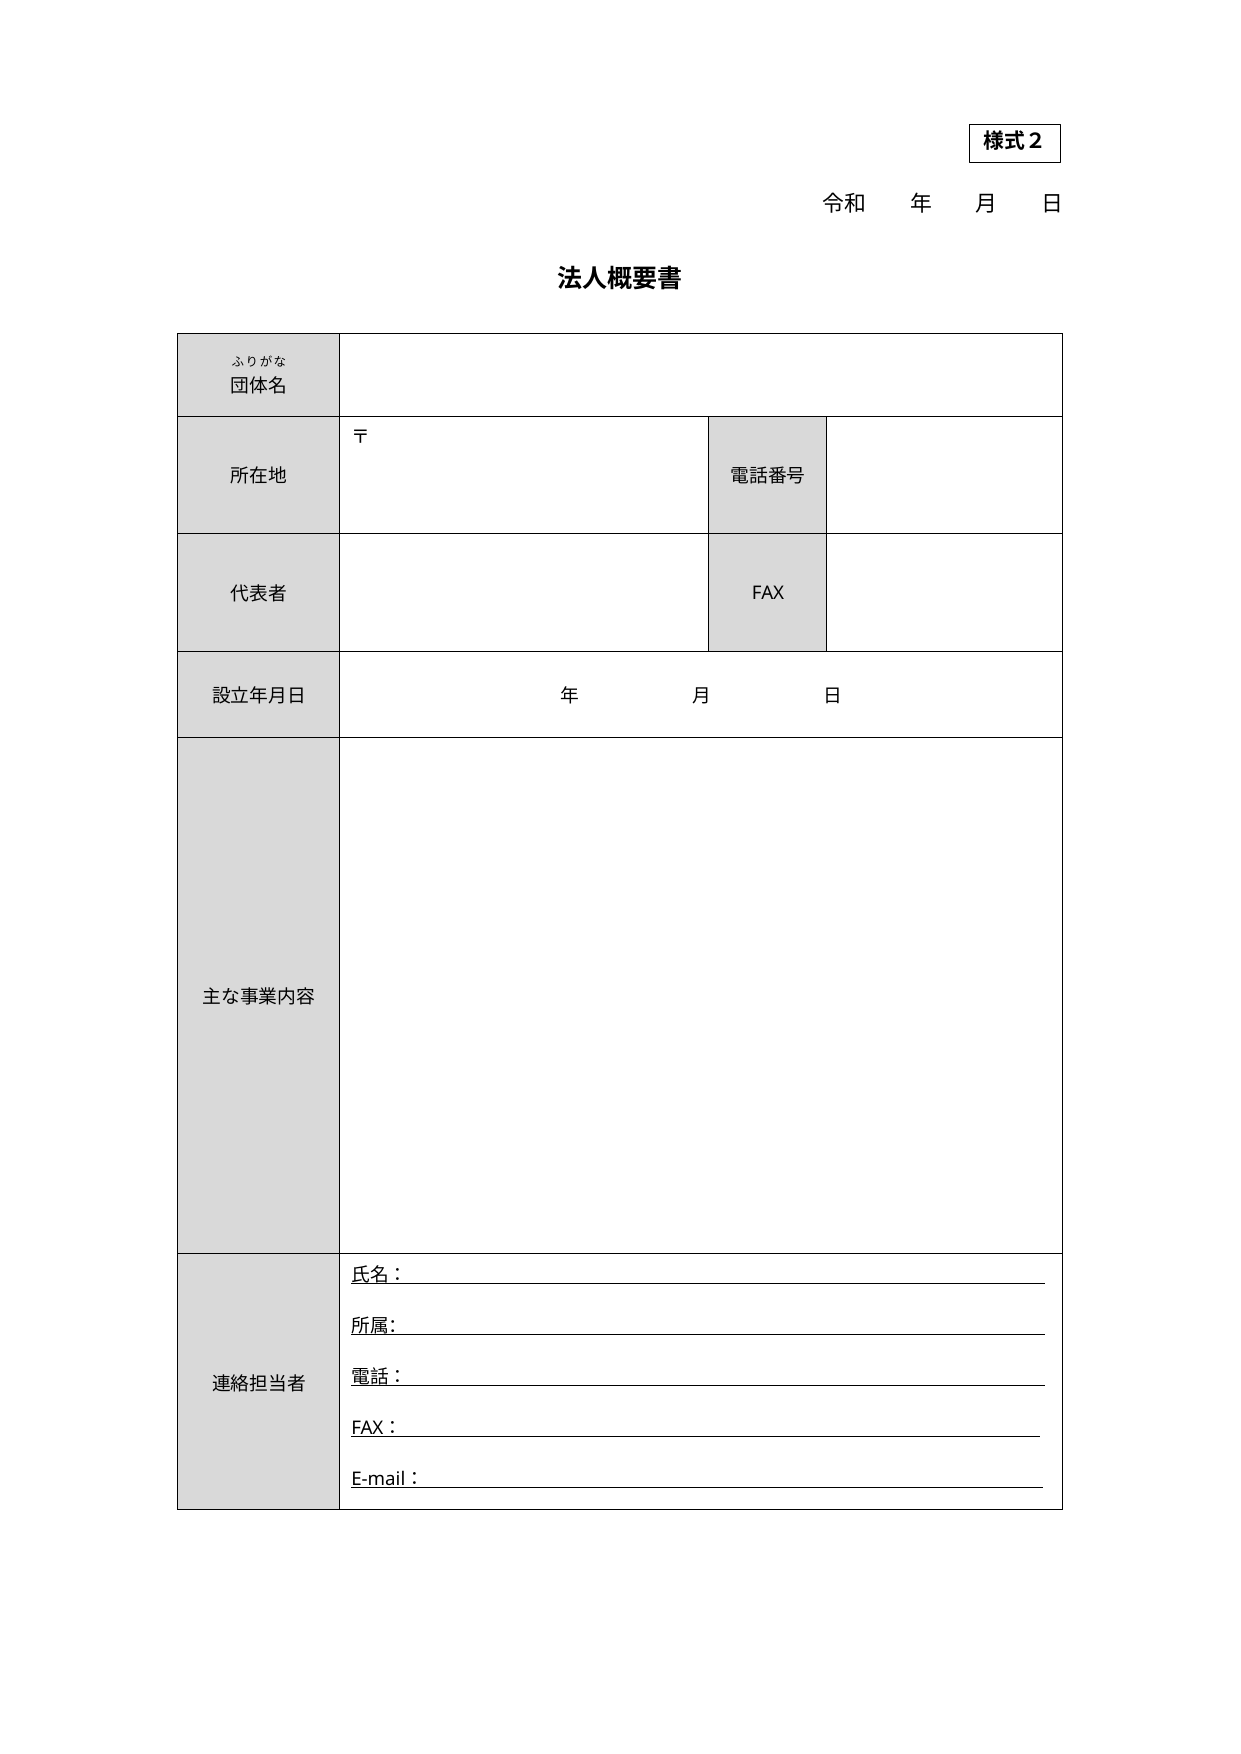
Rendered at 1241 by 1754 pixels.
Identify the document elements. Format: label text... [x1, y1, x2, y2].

table_cell 所在地 [178, 417, 339, 533]
text 令和 年 月 日 [177, 183, 1063, 221]
table_cell 電話番号 [709, 417, 826, 533]
table_cell 氏名： 所属： 電話： FAX： E-mail： [340, 1254, 1062, 1509]
table_header [178, 334, 339, 416]
table_cell [827, 534, 1062, 651]
table_cell FAX [709, 534, 826, 651]
table_cell [340, 738, 1062, 1253]
table_cell 〒 [340, 417, 708, 533]
table_cell [827, 417, 1062, 533]
table_cell 代表者 [178, 534, 339, 651]
table_cell 主な事業内容 [178, 738, 339, 1253]
table_cell 連絡担当者 [178, 1254, 339, 1509]
table_cell [340, 534, 708, 651]
table_cell 設立年月日 [178, 652, 339, 737]
text 法人概要書 [177, 258, 1063, 296]
table_header [340, 334, 1062, 416]
table_cell 年 月 日 [340, 652, 1062, 737]
